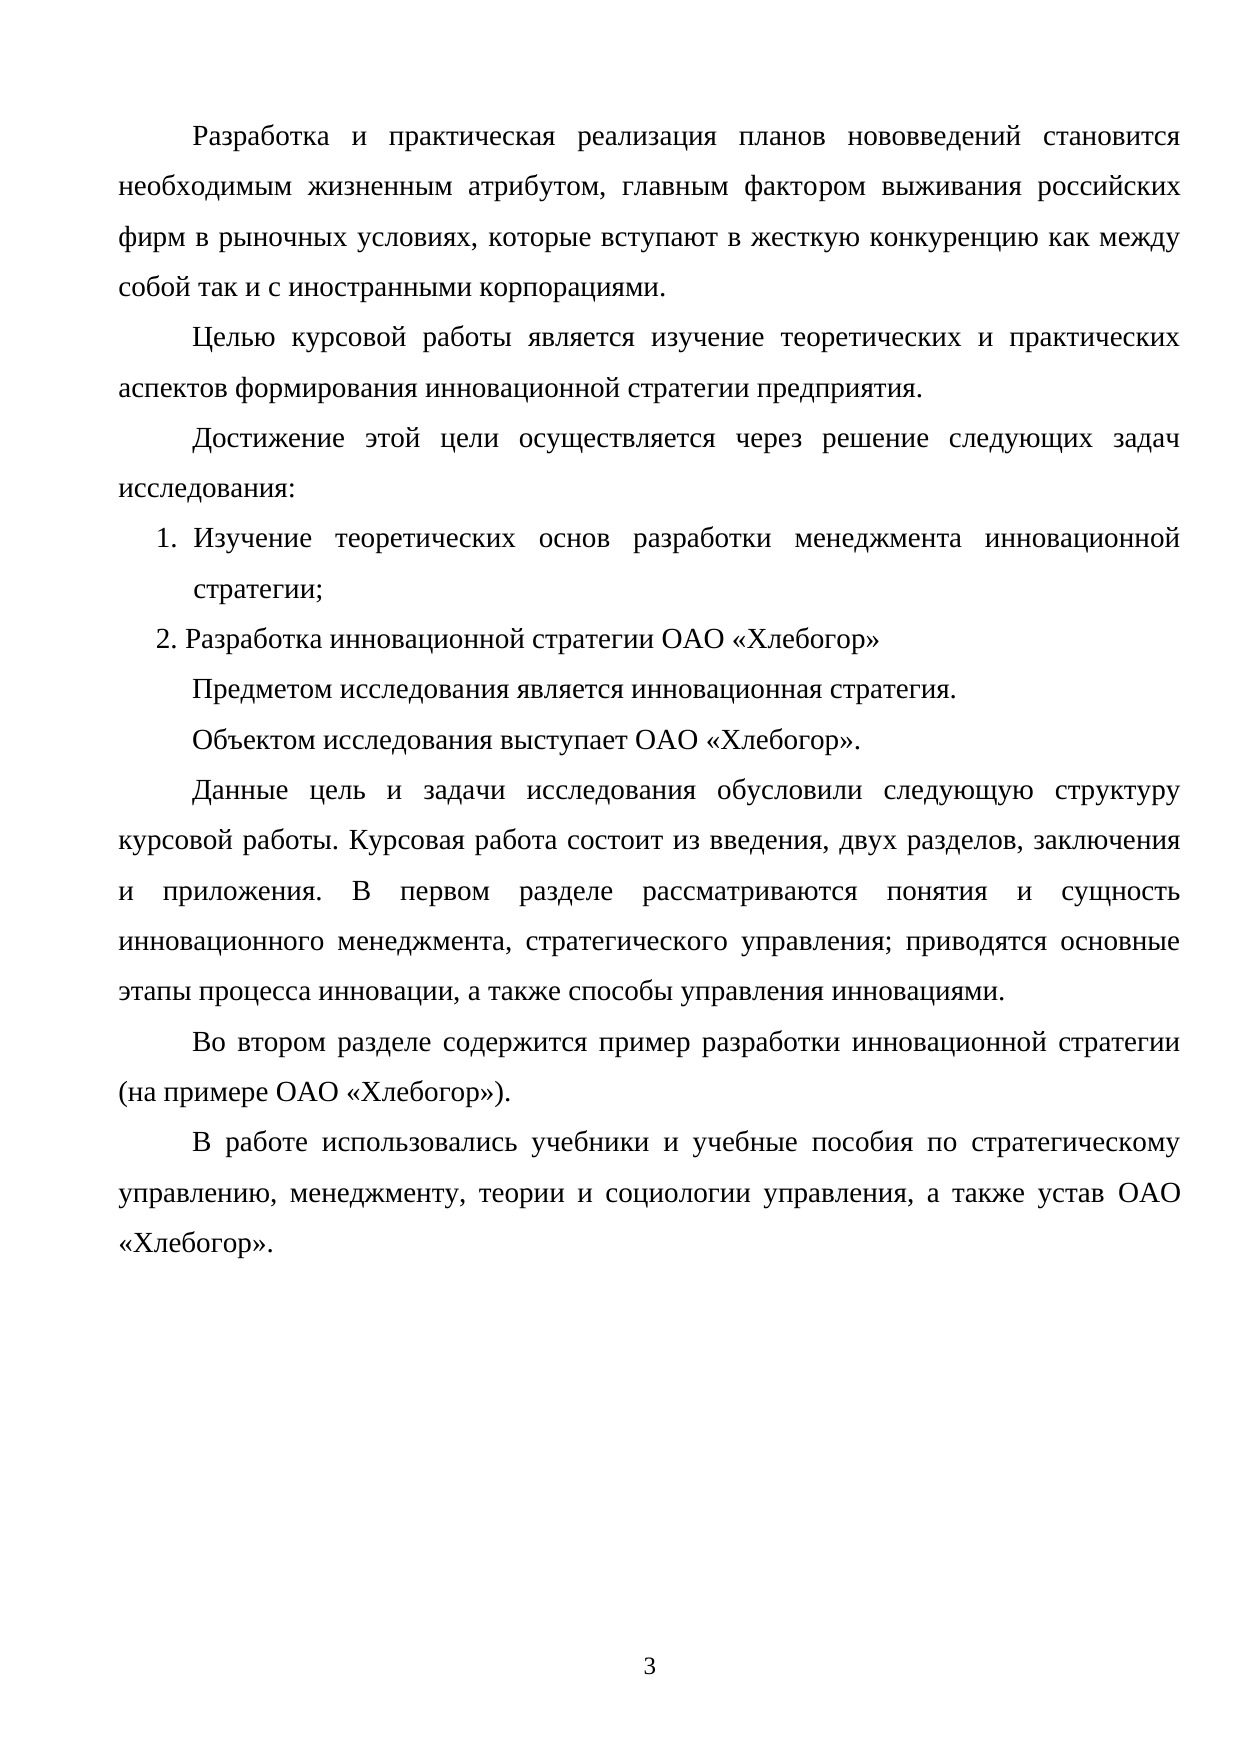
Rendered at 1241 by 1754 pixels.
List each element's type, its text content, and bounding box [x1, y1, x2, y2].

text Целью курсовой работы является изучение теоретических и практических аспектов формирования инновационной стратегии предприятия. [118, 319, 1181, 403]
text Разработка и практическая реализация планов нововведений становится необходимым жизненным атрибутом, главным фактором выживания российских фирм в рыночных условиях, которые вступают в жесткую конкуренцию как между собой так и с иностранными корпорациями. [118, 118, 1181, 303]
list Изучение теоретических основ разработки менеджмента инновационной стратегии; [156, 521, 1181, 604]
text Достижение этой цели осуществляется через решение следующих задач исследования: [118, 420, 1181, 504]
text В работе использовались учебники и учебные пособия по стратегическому управлению, менеджменту, теории и социологии управления, а также устав ОАО «Хлебогор». [118, 1124, 1181, 1258]
text Предметом исследования является инновационная стратегия. [156, 672, 1181, 705]
text 2. Разработка инновационной стратегии ОАО «Хлебогор» [156, 621, 1181, 655]
text Во втором разделе содержится пример разработки инновационной стратегии (на примере ОАО «Хлебогор»). [118, 1024, 1181, 1108]
text Объектом исследования выступает ОАО «Хлебогор». [156, 722, 1181, 755]
text Данные цель и задачи исследования обусловили следующую структуру курсовой работы. Курсовая работа состоит из введения, двух разделов, заключения и приложения. В первом разделе рассматриваются понятия и сущность инновационного менеджмента, стратегического управления; приводятся основные этапы процесса инновации, а также способы управления инновациями. [118, 772, 1181, 1007]
